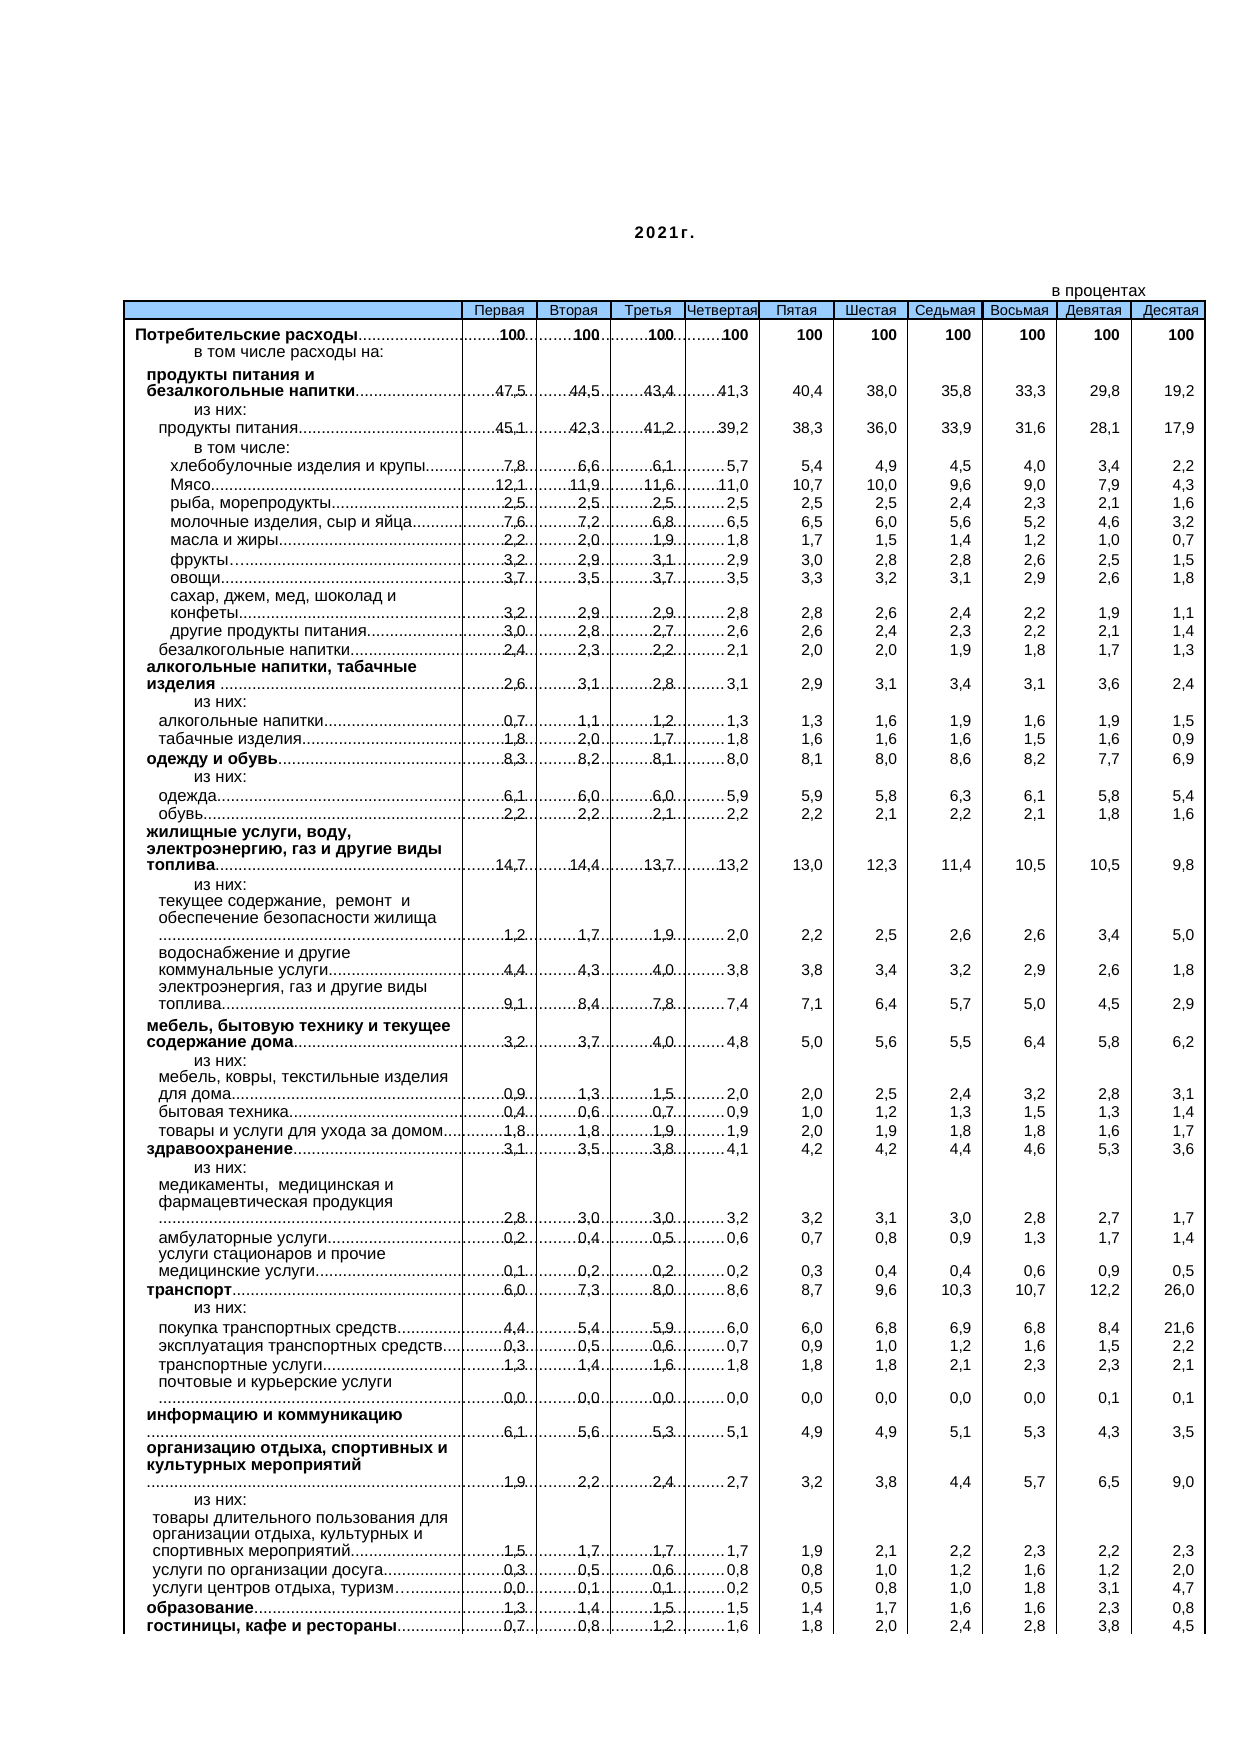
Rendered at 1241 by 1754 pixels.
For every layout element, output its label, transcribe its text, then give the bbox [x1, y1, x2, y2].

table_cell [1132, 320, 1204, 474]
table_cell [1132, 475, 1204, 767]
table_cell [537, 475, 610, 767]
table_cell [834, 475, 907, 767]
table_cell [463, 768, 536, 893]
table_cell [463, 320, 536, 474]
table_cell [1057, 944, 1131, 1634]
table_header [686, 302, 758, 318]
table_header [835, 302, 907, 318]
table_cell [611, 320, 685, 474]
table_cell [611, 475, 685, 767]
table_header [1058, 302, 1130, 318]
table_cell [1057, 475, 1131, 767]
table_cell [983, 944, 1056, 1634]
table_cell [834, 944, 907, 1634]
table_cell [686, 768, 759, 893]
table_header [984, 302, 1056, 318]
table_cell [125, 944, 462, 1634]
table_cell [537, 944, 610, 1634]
text 2021г. [177, 223, 1152, 242]
text в процентах [177, 280, 1146, 299]
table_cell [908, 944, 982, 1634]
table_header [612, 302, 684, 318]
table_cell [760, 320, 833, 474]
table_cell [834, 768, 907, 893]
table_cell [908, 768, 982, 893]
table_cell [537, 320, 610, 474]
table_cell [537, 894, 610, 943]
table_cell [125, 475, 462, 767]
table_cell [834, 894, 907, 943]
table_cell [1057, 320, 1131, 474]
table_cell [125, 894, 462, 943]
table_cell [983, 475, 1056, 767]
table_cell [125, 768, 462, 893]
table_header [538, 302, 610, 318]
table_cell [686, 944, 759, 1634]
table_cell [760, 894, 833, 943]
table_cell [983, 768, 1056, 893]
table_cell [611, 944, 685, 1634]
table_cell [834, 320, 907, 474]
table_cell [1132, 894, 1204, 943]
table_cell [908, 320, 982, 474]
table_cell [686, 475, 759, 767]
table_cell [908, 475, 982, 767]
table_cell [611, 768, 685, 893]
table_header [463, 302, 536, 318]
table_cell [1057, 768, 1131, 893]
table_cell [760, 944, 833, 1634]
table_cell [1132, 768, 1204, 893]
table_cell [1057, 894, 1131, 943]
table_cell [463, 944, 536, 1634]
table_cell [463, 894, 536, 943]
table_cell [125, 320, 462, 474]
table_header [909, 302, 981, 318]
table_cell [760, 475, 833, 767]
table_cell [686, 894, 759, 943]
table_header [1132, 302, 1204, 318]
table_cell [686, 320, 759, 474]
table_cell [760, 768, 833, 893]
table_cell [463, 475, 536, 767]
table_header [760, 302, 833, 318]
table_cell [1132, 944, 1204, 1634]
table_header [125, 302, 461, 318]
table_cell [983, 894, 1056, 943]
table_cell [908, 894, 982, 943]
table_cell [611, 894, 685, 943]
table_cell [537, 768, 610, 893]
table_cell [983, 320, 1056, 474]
